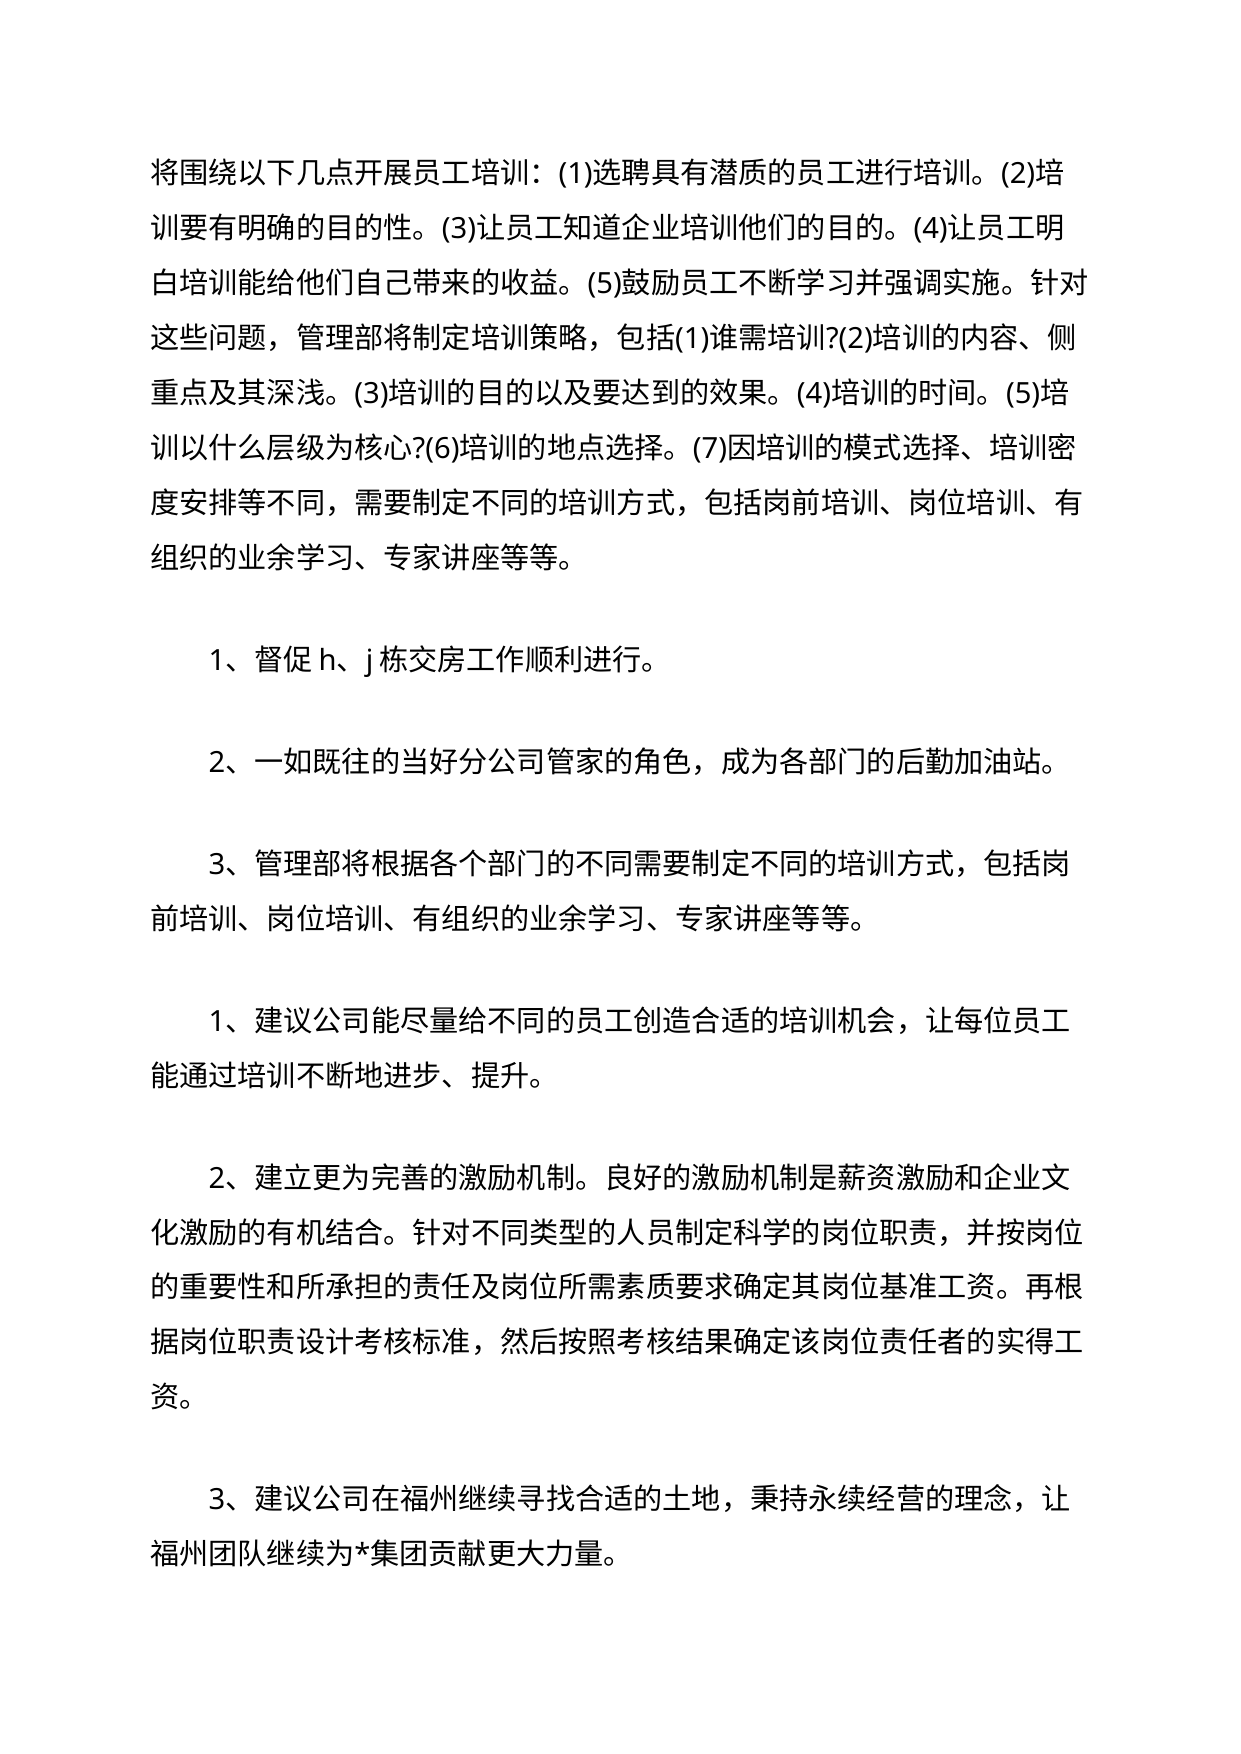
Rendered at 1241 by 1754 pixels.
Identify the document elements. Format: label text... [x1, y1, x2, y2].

text 1、建议公司能尽量给不同的员工创造合适的培训机会，让每位员工能通过培训不断地进步、提升。 [150, 997, 1090, 1095]
text 3、建议公司在福州继续寻找合适的土地，秉持永续经营的理念，让福州团队继续为*集团贡献更大力量。 [150, 1476, 1090, 1573]
text 2、建立更为完善的激励机制。良好的激励机制是薪资激励和企业文化激励的有机结合。针对不同类型的人员制定科学的岗位职责，并按岗位的重要性和所承担的责任及岗位所需素质要求确定其岗位基准工资。再根据岗位职责设计考核标准，然后按照考核结果确定该岗位责任者的实得工资。 [150, 1154, 1090, 1416]
text 1、督促h、j栋交房工作顺利进行。 [150, 637, 1090, 679]
text 3、管理部将根据各个部门的不同需要制定不同的培训方式，包括岗前培训、岗位培训、有组织的业余学习、专家讲座等等。 [150, 841, 1090, 938]
text 2、一如既往的当好分公司管家的角色，成为各部门的后勤加油站。 [150, 739, 1090, 781]
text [150, 150, 1090, 577]
